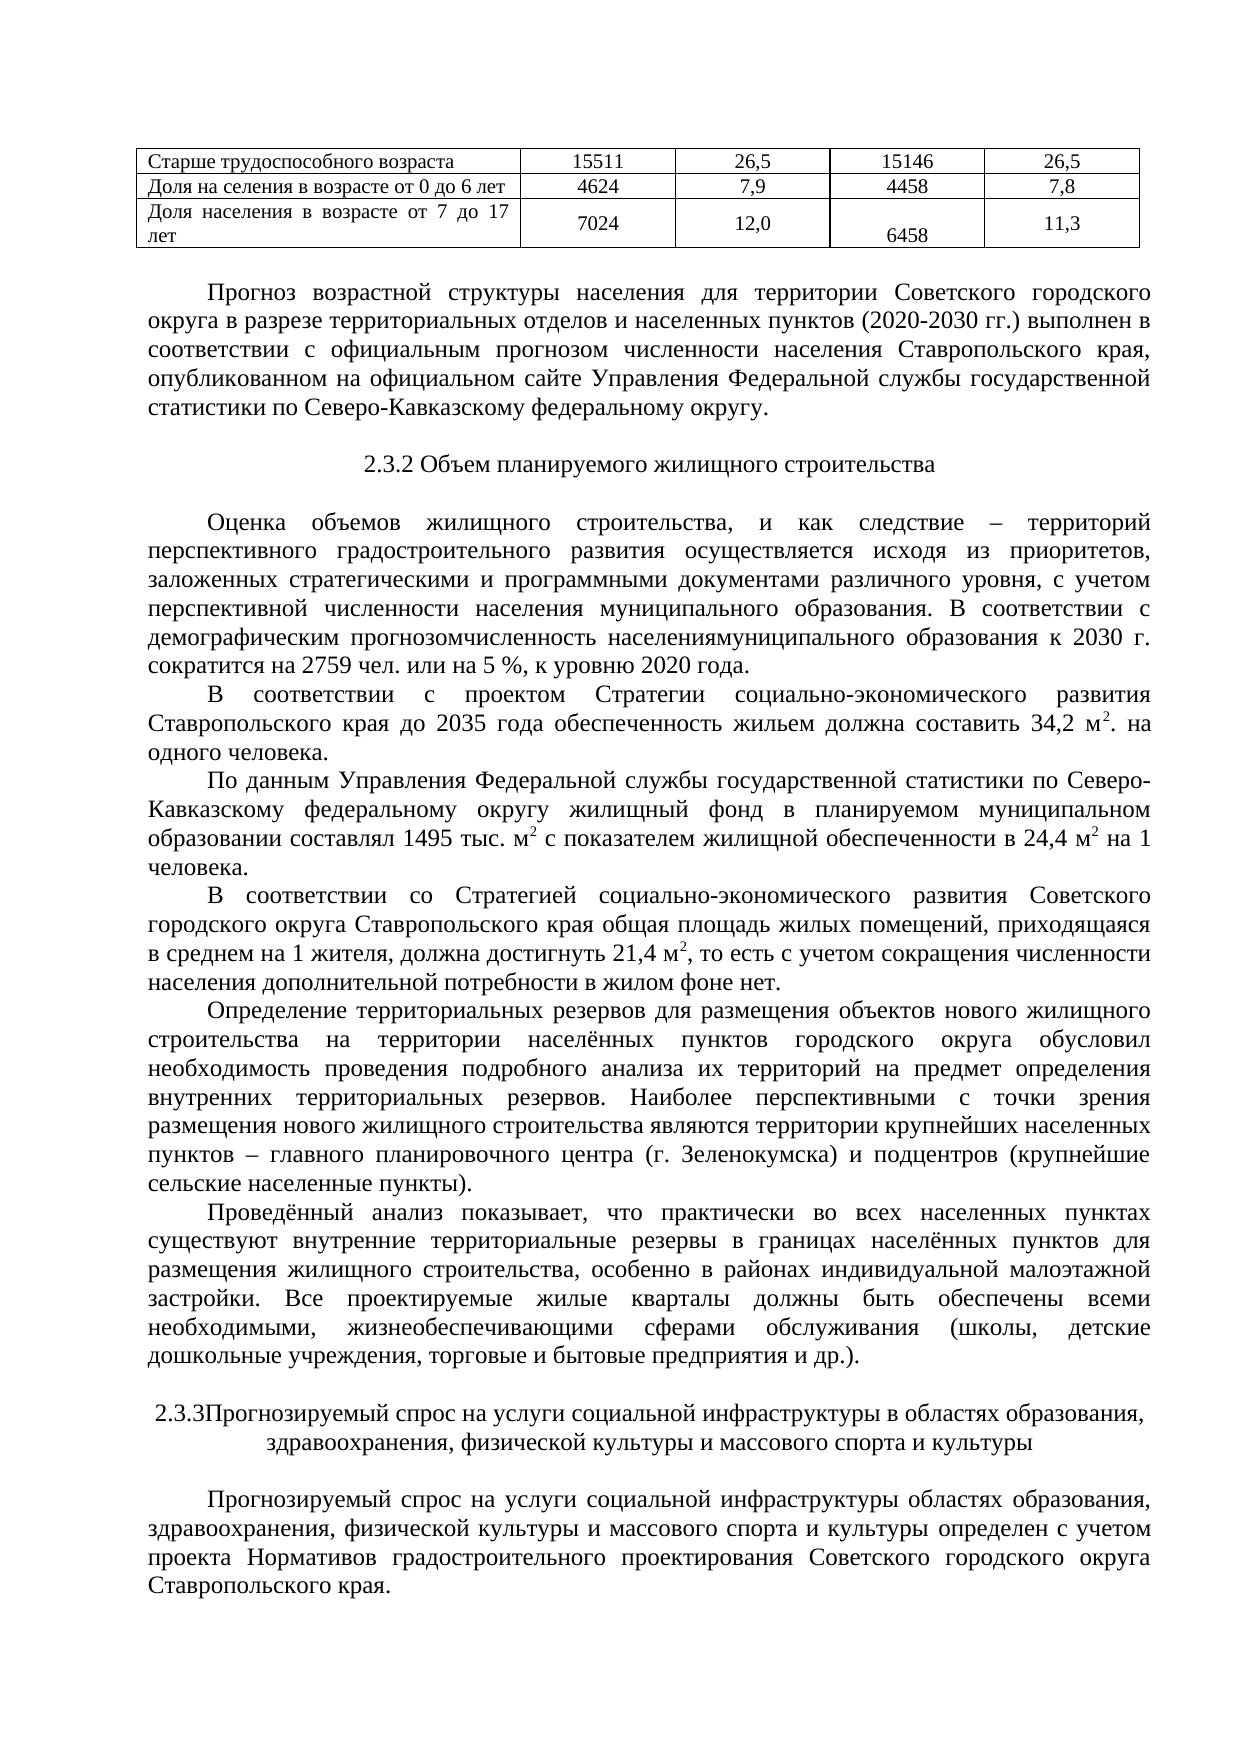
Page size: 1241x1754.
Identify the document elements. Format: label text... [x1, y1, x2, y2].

text Оценка объемов жилищного строительства, и как следствие – территорий перспективного градостроительного развития осуществляется исходя из приоритетов, заложенных стратегическими и программными документами различного уровня, с учетом перспективной численности населения муниципального образования. В соответствии с демографическим прогнозомчисленность населениямуниципального образования к 2030 г. сократится на 2759 чел. или на 5 %, к уровню 2020 года. [148, 507, 1152, 679]
text Прогнозируемый спрос на услуги социальной инфраструктуры областях образования, здравоохранения, физической культуры и массового спорта и культуры определен с учетом проекта Нормативов градостроительного проектирования Советского городского округа Ставропольского края. [148, 1484, 1152, 1599]
table_cell Доля на селения в возрасте от 0 до 6 лет [137, 174, 520, 198]
text Определение территориальных резервов для размещения объектов нового жилищного строительства на территории населённых пунктов городского округа обусловил необходимость проведения подробного анализа их территорий на предмет определения внутренних территориальных резервов. Наиболее перспективными с точки зрения размещения нового жилищного строительства являются территории крупнейших населенных пунктов – главного планировочного центра (г. Зеленокумска) и подцентров (крупнейшие сельские населенные пункты). [148, 996, 1152, 1197]
table_cell 15511 [521, 149, 675, 173]
text Прогноз возрастной структуры населения для территории Советского городского округа в разрезе территориальных отделов и населенных пунктов (2020-2030 гг.) выполнен в соответствии с официальным прогнозом численности населения Ставропольского края, опубликованном на официальном сайте Управления Федеральной службы государственной статистики по Северо-Кавказскому федеральному округу. [148, 277, 1152, 421]
table_cell 7,8 [985, 174, 1139, 198]
text В соответствии с проектом Стратегии социально-экономического развития Ставропольского края до 2035 года обеспеченность жильем должна составить 34,2 м2. на одного человека. [148, 679, 1152, 766]
table_cell 7,9 [676, 174, 829, 198]
table_cell 11,3 [985, 199, 1139, 247]
table_cell Старше трудоспособного возраста [137, 149, 520, 173]
table_cell 26,5 [985, 149, 1139, 173]
text Проведённый анализ показывает, что практически во всех населенных пунктах существуют внутренние территориальные резервы в границах населённых пунктов для размещения жилищного строительства, особенно в районах индивидуальной малоэтажной застройки. Все проектируемые жилые кварталы должны быть обеспечены всеми необходимыми, жизнеобеспечивающими сферами обслуживания (школы, детские дошкольные учреждения, торговые и бытовые предприятия и др.). [148, 1197, 1152, 1369]
text В соответствии со Стратегией социально-экономического развития Советского городского округа Ставропольского края общая площадь жилых помещений, приходящаяся в среднем на 1 жителя, должна достигнуть 21,4 м2, то есть с учетом сокращения численности населения дополнительной потребности в жилом фоне нет. [148, 881, 1152, 996]
list 2.3.2 Объем планируемого жилищного строительства [148, 449, 1152, 478]
table_cell 7024 [521, 199, 675, 247]
table_cell Доля населения в возрасте от 7 до 17 лет [137, 199, 520, 247]
table_cell 4624 [521, 174, 675, 198]
table_cell 6458 [831, 199, 984, 247]
text По данным Управления Федеральной службы государственной статистики по Северо-Кавказскому федеральному округу жилищный фонд в планируемом муниципальном образовании составлял 1495 тыс. м2 с показателем жилищной обеспеченности в 24,4 м2 на 1 человека. [148, 766, 1152, 881]
table_cell 15146 [831, 149, 984, 173]
table_cell 12,0 [676, 199, 829, 247]
table_cell 26,5 [676, 149, 829, 173]
table_cell 4458 [831, 174, 984, 198]
list 2.3.3Прогнозируемый спрос на услуги социальной инфраструктуры в областях образования, здравоохранения, физической культуры и массового спорта и культуры [148, 1398, 1152, 1456]
